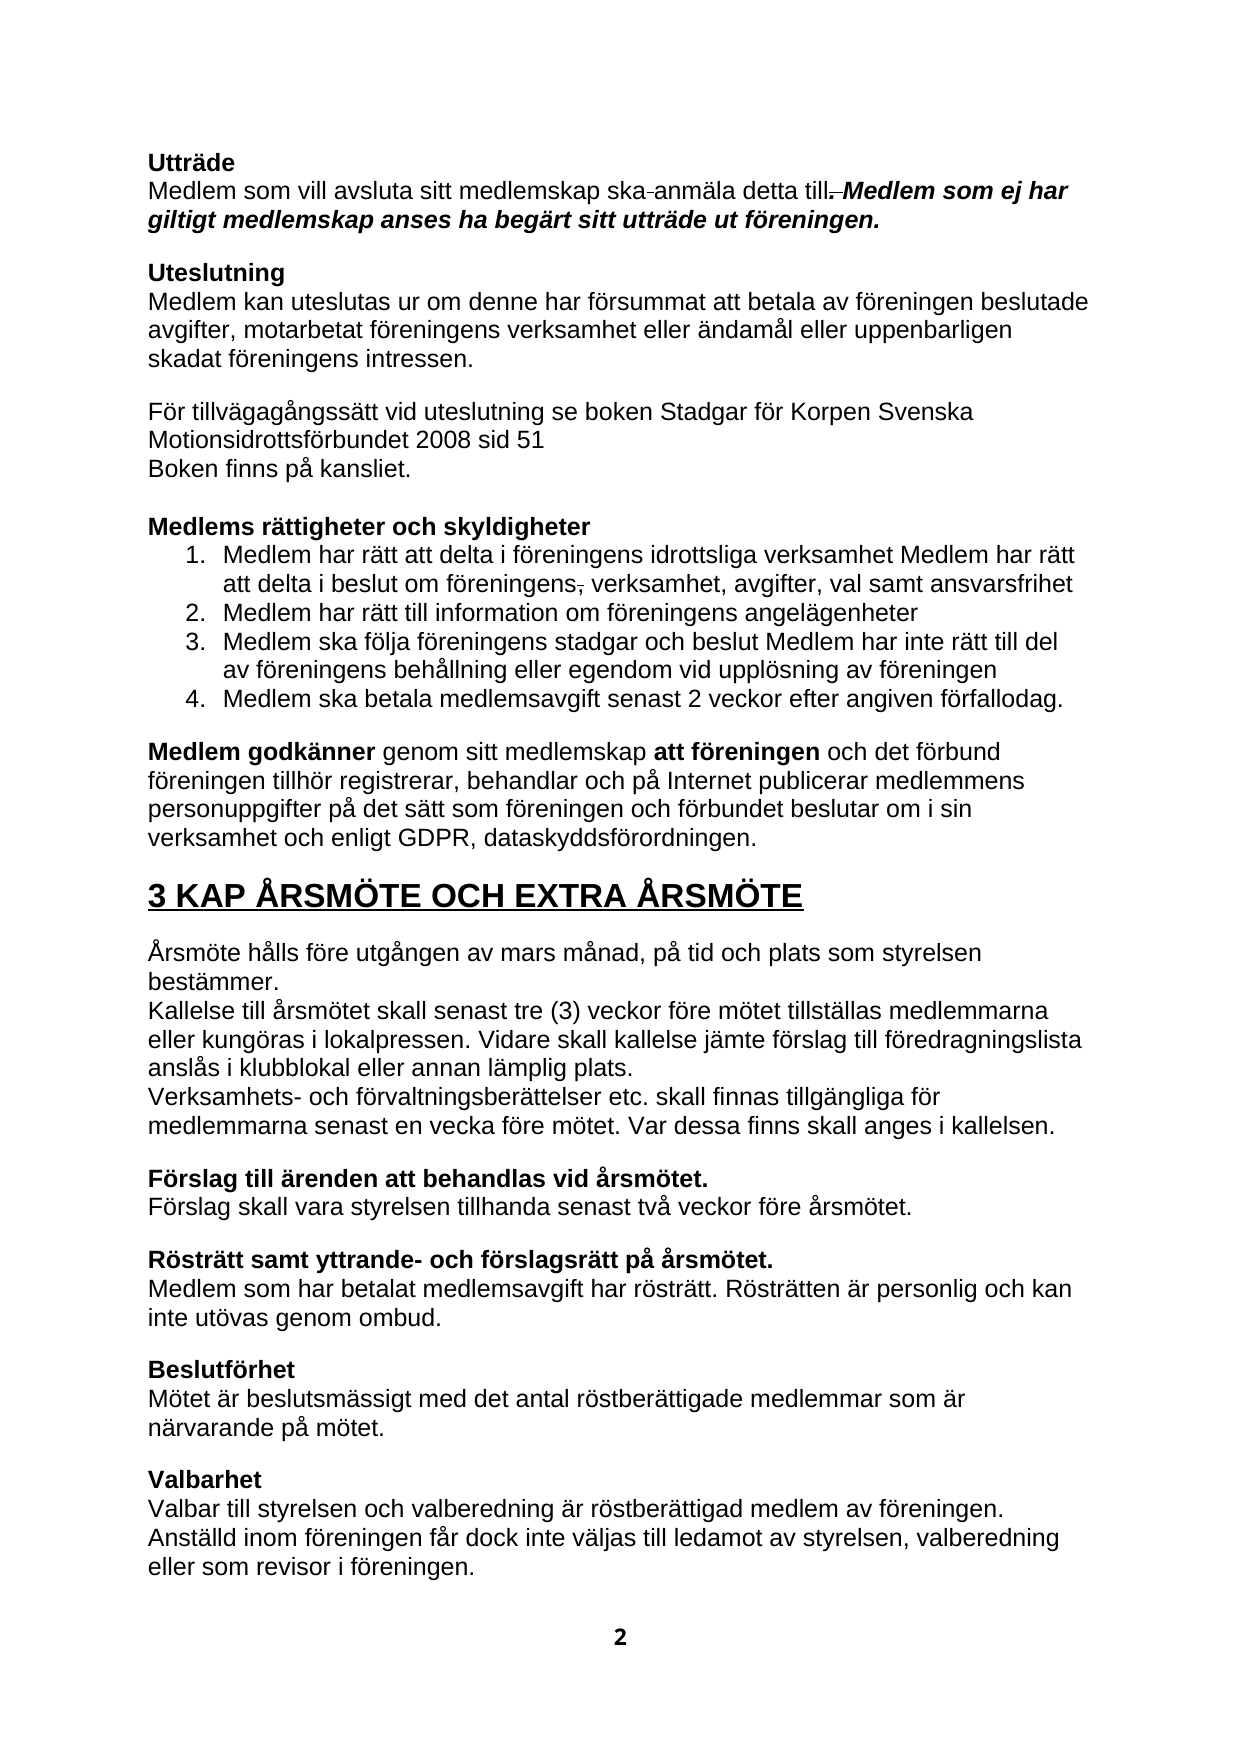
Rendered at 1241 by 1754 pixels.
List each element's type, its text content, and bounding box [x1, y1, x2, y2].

list Medlem ska följa föreningens stadgar och beslut Medlem har inte rätt till del av föreningens behållning eller egendom vid upplösning av föreningen [185, 627, 1093, 684]
text Beslutförhet [148, 1355, 1093, 1384]
text Anställd inom föreningen får dock inte väljas till ledamot av styrelsen, valberedning eller som revisor i föreningen. [148, 1523, 1093, 1580]
text 3 KAP ÅRSMÖTE OCH EXTRA ÅRSMÖTE [148, 876, 1093, 914]
text Förslag till ärenden att behandlas vid årsmötet. [148, 1163, 1093, 1192]
text Uteslutning [148, 258, 1093, 287]
text Boken finns på kansliet. [148, 454, 1093, 483]
list Medlem har rätt att delta i föreningens idrottsliga verksamhet Medlem har rätt att delta i beslut om föreningens, verksamhet, avgifter, val samt ansvarsfrihet [185, 541, 1093, 598]
text Valbar till styrelsen och valberedning är röstberättigad medlem av föreningen. [148, 1494, 1093, 1523]
text Medlem som har betalat medlemsavgift har rösträtt. Rösträtten är personlig och kan inte utövas genom ombud. [148, 1274, 1093, 1331]
text Utträde [148, 148, 1093, 176]
list Medlem har rätt till information om föreningens angelägenheter [185, 598, 1093, 627]
text Mötet är beslutsmässigt med det antal röstberättigade medlemmar som är närvarande på mötet. [148, 1384, 1093, 1441]
text Valbarhet [148, 1465, 1093, 1494]
text Medlem godkänner genom sitt medlemskap att föreningen och det förbund föreningen tillhör registrerar, behandlar och på Internet publicerar medlemmens personuppgifter på det sätt som föreningen och förbundet beslutar om i sin verksamhet och enligt GDPR, dataskyddsförordningen. [148, 737, 1093, 852]
text För tillvägagångssätt vid uteslutning se boken Stadgar för Korpen Svenska Motionsidrottsförbundet 2008 sid 51 [148, 397, 1093, 454]
text Verksamhets- och förvaltningsberättelser etc. skall finnas tillgängliga för medlemmarna senast en vecka före mötet. Var dessa finns skall anges i kallelsen. [148, 1082, 1093, 1139]
text Medlem som vill avsluta sitt medlemskap ska anmäla detta till. Medlem som ej har giltigt medlemskap anses ha begärt sitt utträde ut föreningen. [148, 176, 1093, 234]
text Rösträtt samt yttrande- och förslagsrätt på årsmötet. [148, 1245, 1093, 1274]
text Förslag skall vara styrelsen tillhanda senast två veckor före årsmötet. [148, 1192, 1093, 1221]
list Medlem ska betala medlemsavgift senast 2 veckor efter angiven förfallodag. [185, 684, 1093, 713]
text Medlem kan uteslutas ur om denne har försummat att betala av föreningen beslutade avgifter, motarbetat föreningens verksamhet eller ändamål eller uppenbarligen skadat föreningens intressen. [148, 287, 1093, 373]
text Kallelse till årsmötet skall senast tre (3) veckor före mötet tillställas medlemmarna eller kungöras i lokalpressen. Vidare skall kallelse jämte förslag till föredragningslista anslås i klubblokal eller annan lämplig plats. [148, 996, 1093, 1082]
text Årsmöte hålls före utgången av mars månad, på tid och plats som styrelsen bestämmer. [148, 938, 1093, 996]
text Medlems rättigheter och skyldigheter [148, 512, 1093, 541]
